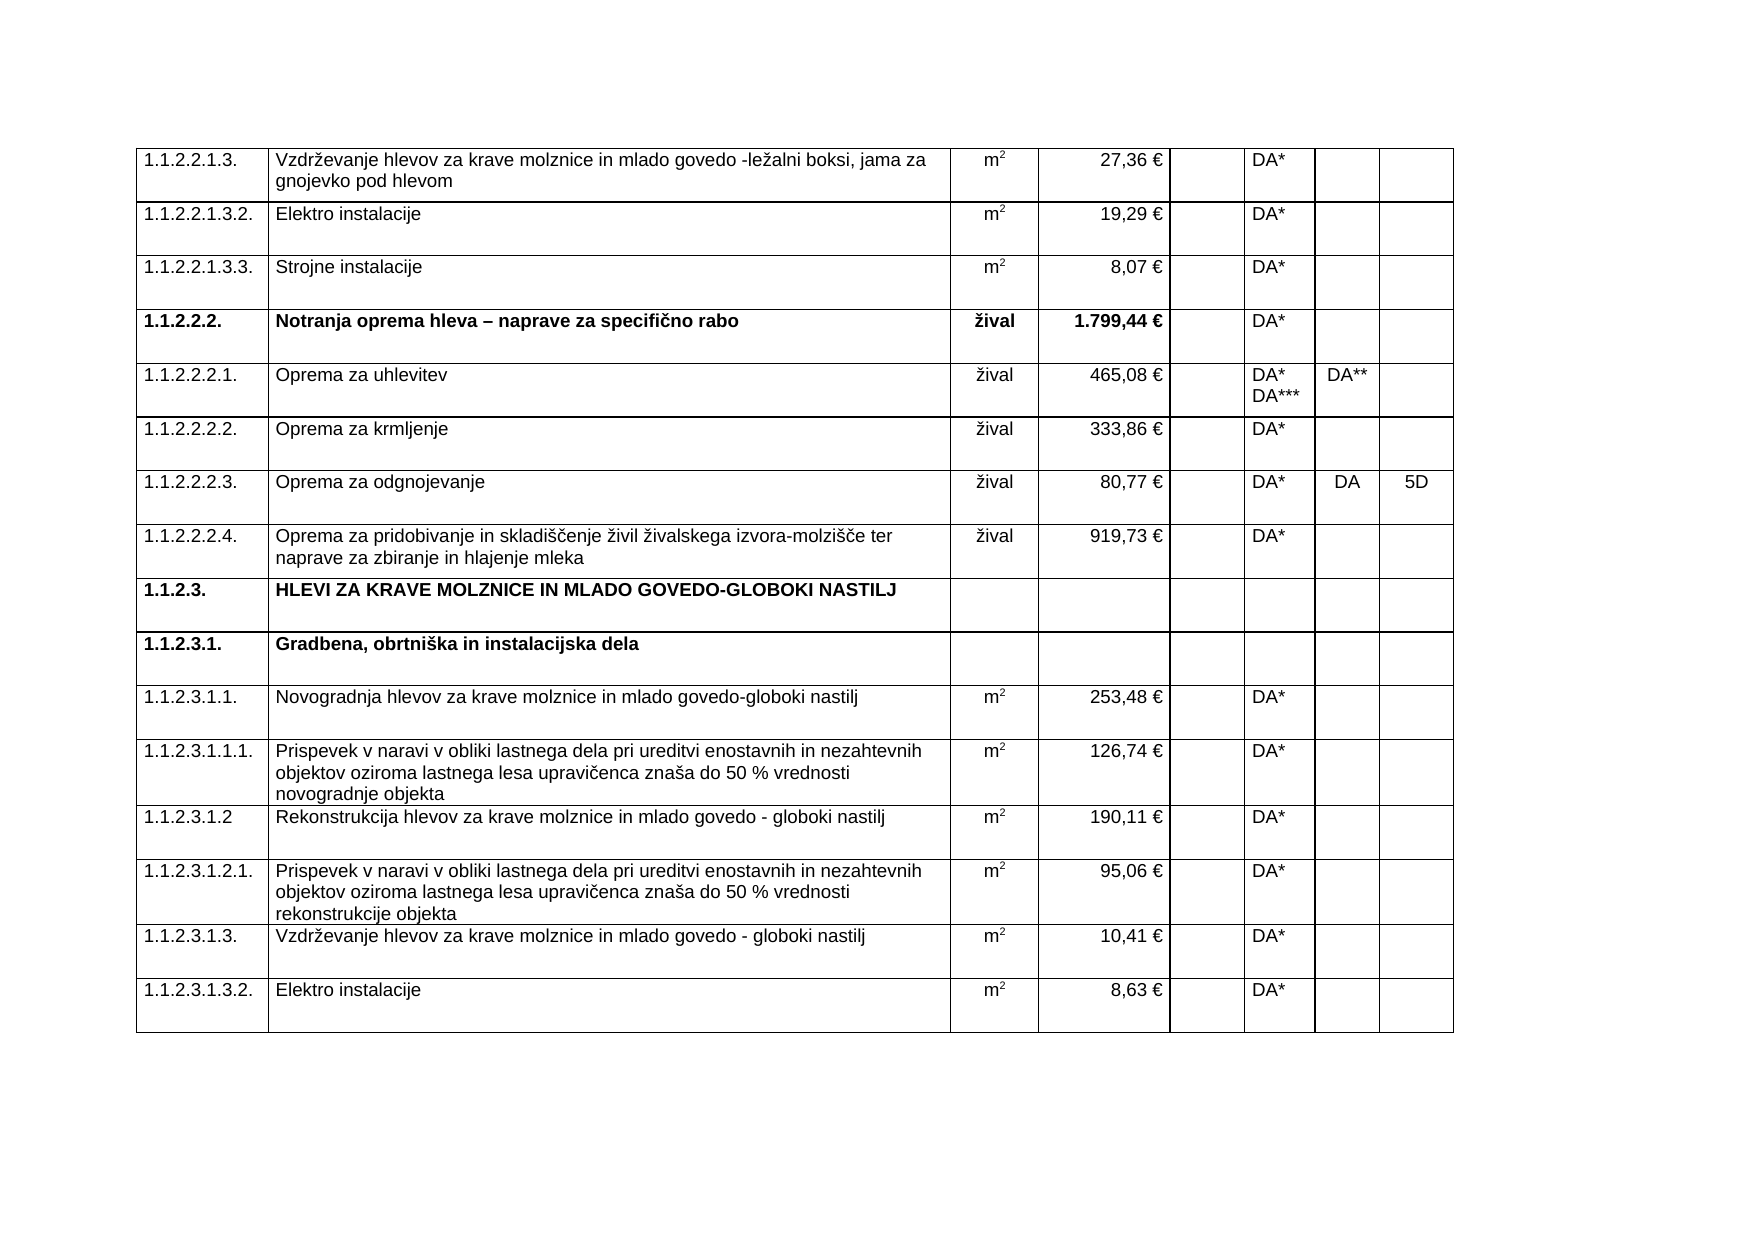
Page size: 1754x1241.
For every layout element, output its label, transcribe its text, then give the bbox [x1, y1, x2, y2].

table_cell [1380, 418, 1453, 470]
table_cell [1316, 310, 1379, 363]
table_cell m2 [951, 149, 1038, 201]
table_cell žival [951, 471, 1038, 524]
table_cell Oprema za krmljenje [269, 418, 950, 470]
table_cell 80,77 € [1039, 471, 1169, 524]
table_cell [1380, 203, 1453, 255]
table_cell [951, 633, 1038, 685]
table_cell m2 [951, 860, 1038, 924]
table_cell DA* [1245, 256, 1314, 309]
table_cell [1316, 256, 1379, 309]
table_cell 1.1.2.2.2.2. [137, 418, 268, 470]
table_cell m2 [951, 203, 1038, 255]
table_cell [1171, 203, 1244, 255]
table_cell Gradbena, obrtniška in instalacijska dela [269, 633, 950, 685]
table_cell 95,06 € [1039, 860, 1169, 924]
table_cell Oprema za pridobivanje in skladiščenje živil živalskega izvora-molzišče ter naprave za zbiranje in hlajenje mleka [269, 525, 950, 578]
table_cell Rekonstrukcija hlevov za krave molznice in mlado govedo - globoki nastilj [269, 806, 950, 858]
table_cell 8,63 € [1039, 979, 1169, 1032]
table_cell [1380, 740, 1453, 805]
table_cell m2 [951, 925, 1038, 978]
table_cell 1.1.2.3.1.1. [137, 686, 268, 739]
table_cell [1380, 979, 1453, 1032]
table_cell 253,48 € [1039, 686, 1169, 739]
table_cell [1171, 860, 1244, 924]
table_cell 126,74 € [1039, 740, 1169, 805]
table_cell Oprema za odgnojevanje [269, 471, 950, 524]
table_cell 1.1.2.3. [137, 579, 268, 631]
table_cell [1316, 633, 1379, 685]
table_cell 1.1.2.2.1.3.2. [137, 203, 268, 255]
table_cell 1.1.2.3.1.2.1. [137, 860, 268, 924]
table_cell DA* [1245, 310, 1314, 363]
table_cell 5D [1380, 471, 1453, 524]
table_cell DA* [1245, 203, 1314, 255]
table_cell 1.799,44 € [1039, 310, 1169, 363]
table_cell Vzdrževanje hlevov za krave molznice in mlado govedo -ležalni boksi, jama za gnojevko pod hlevom [269, 149, 950, 201]
table_cell [1316, 418, 1379, 470]
table_cell [1380, 149, 1453, 201]
table_cell 1.1.2.2.2.4. [137, 525, 268, 578]
table_cell [1171, 149, 1244, 201]
table_cell DA* [1245, 471, 1314, 524]
table_cell [1171, 310, 1244, 363]
table_cell [1316, 579, 1379, 631]
table_cell m2 [951, 806, 1038, 858]
table_cell [1171, 806, 1244, 858]
table_cell [1316, 979, 1379, 1032]
table_cell 1.1.2.3.1.3.2. [137, 979, 268, 1032]
table_cell žival [951, 364, 1038, 416]
table_cell DA* [1245, 979, 1314, 1032]
table_cell Elektro instalacije [269, 979, 950, 1032]
table_cell [1316, 686, 1379, 739]
table_cell [1380, 686, 1453, 739]
table_cell [1316, 149, 1379, 201]
table_cell DA* [1245, 525, 1314, 578]
table_cell [1316, 925, 1379, 978]
table_cell 1.1.2.3.1.3. [137, 925, 268, 978]
table_cell 1.1.2.2.2.3. [137, 471, 268, 524]
table_cell [1316, 806, 1379, 858]
table_cell HLEVI ZA KRAVE MOLZNICE IN MLADO GOVEDO-GLOBOKI NASTILJ [269, 579, 950, 631]
table_cell žival [951, 525, 1038, 578]
table_cell 10,41 € [1039, 925, 1169, 978]
table_cell Notranja oprema hleva – naprave za specifično rabo [269, 310, 950, 363]
table_cell [1171, 364, 1244, 416]
table_cell [1380, 525, 1453, 578]
table_cell [1039, 633, 1169, 685]
table_cell [1316, 860, 1379, 924]
table_cell 1.1.2.3.1.2 [137, 806, 268, 858]
table_cell DA* [1245, 740, 1314, 805]
table_cell Prispevek v naravi v obliki lastnega dela pri ureditvi enostavnih in nezahtevnih objektov oziroma lastnega lesa upravičenca znaša do 50 % vrednosti novogradnje objekta [269, 740, 950, 805]
table_cell 465,08 € [1039, 364, 1169, 416]
table_cell [1380, 364, 1453, 416]
table_cell 8,07 € [1039, 256, 1169, 309]
table_cell 1.1.2.2.1.3. [137, 149, 268, 201]
table_cell [1171, 256, 1244, 309]
table_cell [1316, 525, 1379, 578]
table_cell [1171, 525, 1244, 578]
table_cell [1039, 579, 1169, 631]
table_cell 27,36 € [1039, 149, 1169, 201]
table_cell [1380, 310, 1453, 363]
table_cell 1.1.2.2.2. [137, 310, 268, 363]
table_cell [1171, 925, 1244, 978]
table_cell 19,29 € [1039, 203, 1169, 255]
table_cell [1380, 633, 1453, 685]
table_cell Oprema za uhlevitev [269, 364, 950, 416]
table_cell m2 [951, 686, 1038, 739]
table_cell DA* DA*** [1245, 364, 1314, 416]
table_cell [1316, 203, 1379, 255]
table_cell [1380, 579, 1453, 631]
table_cell [1171, 740, 1244, 805]
table_cell [1380, 860, 1453, 924]
table_cell DA** [1316, 364, 1379, 416]
table_cell [1380, 806, 1453, 858]
table_cell [1171, 633, 1244, 685]
table_cell Novogradnja hlevov za krave molznice in mlado govedo-globoki nastilj [269, 686, 950, 739]
table_cell DA* [1245, 149, 1314, 201]
table_cell [1171, 418, 1244, 470]
table_cell 1.1.2.3.1. [137, 633, 268, 685]
table_cell [1380, 925, 1453, 978]
table_cell DA* [1245, 418, 1314, 470]
table_cell Strojne instalacije [269, 256, 950, 309]
table_cell Vzdrževanje hlevov za krave molznice in mlado govedo - globoki nastilj [269, 925, 950, 978]
table_cell m2 [951, 979, 1038, 1032]
table_cell Elektro instalacije [269, 203, 950, 255]
table_cell [1245, 633, 1314, 685]
table_cell [1171, 979, 1244, 1032]
table_cell [1380, 256, 1453, 309]
table_cell [1245, 579, 1314, 631]
table_cell žival [951, 418, 1038, 470]
table_cell [1316, 740, 1379, 805]
table_cell 190,11 € [1039, 806, 1169, 858]
table_cell [1171, 686, 1244, 739]
table_cell m2 [951, 256, 1038, 309]
table_cell Prispevek v naravi v obliki lastnega dela pri ureditvi enostavnih in nezahtevnih objektov oziroma lastnega lesa upravičenca znaša do 50 % vrednosti rekonstrukcije objekta [269, 860, 950, 924]
table_cell [1171, 579, 1244, 631]
table_cell DA* [1245, 860, 1314, 924]
table_cell [951, 579, 1038, 631]
table_cell m2 [951, 740, 1038, 805]
table_cell [1171, 471, 1244, 524]
table_cell 1.1.2.2.2.1. [137, 364, 268, 416]
table_cell žival [951, 310, 1038, 363]
table_cell DA* [1245, 806, 1314, 858]
table_cell 1.1.2.3.1.1.1. [137, 740, 268, 805]
table_cell DA* [1245, 925, 1314, 978]
table_cell DA [1316, 471, 1379, 524]
table_cell 919,73 € [1039, 525, 1169, 578]
table_cell DA* [1245, 686, 1314, 739]
table_cell 333,86 € [1039, 418, 1169, 470]
table_cell 1.1.2.2.1.3.3. [137, 256, 268, 309]
